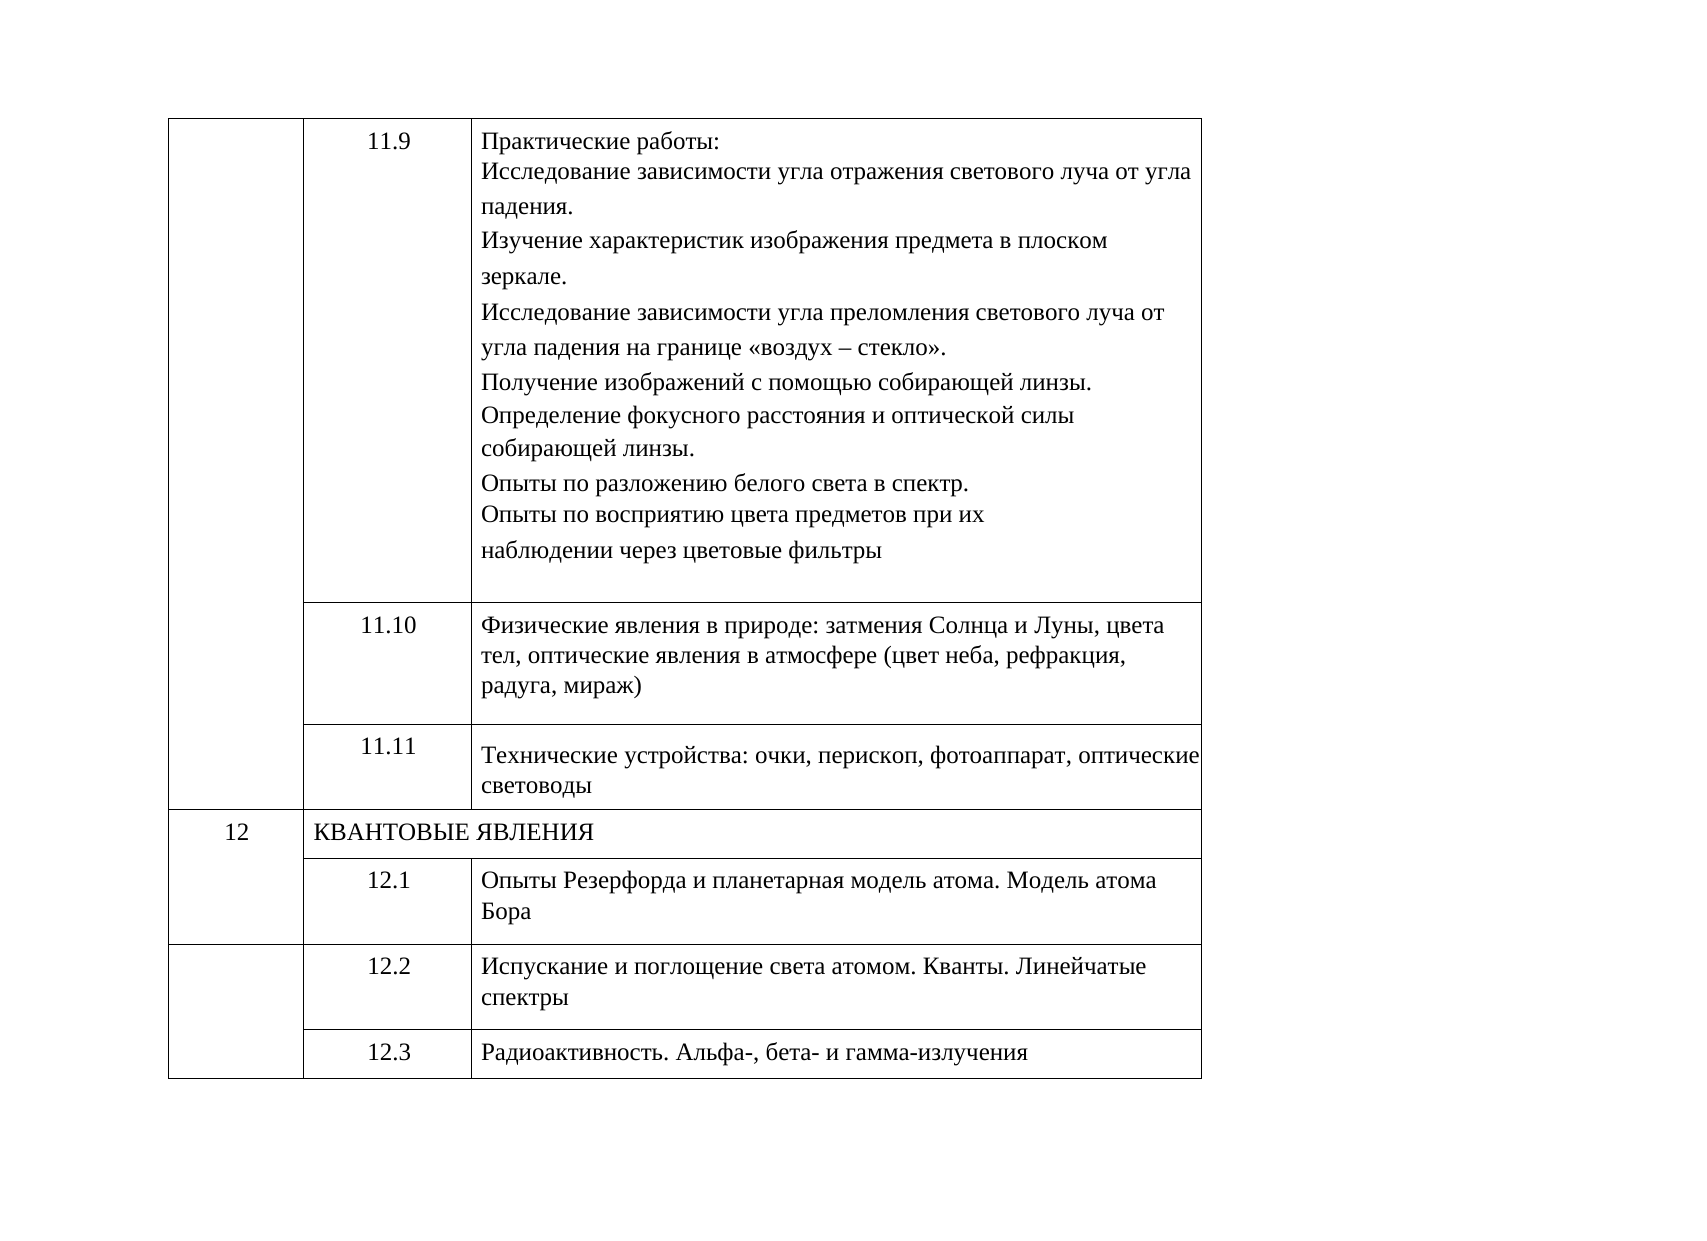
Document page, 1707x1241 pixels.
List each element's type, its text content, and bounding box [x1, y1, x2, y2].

table_cell 12 [169, 810, 303, 943]
table_cell [169, 945, 303, 1078]
table_cell 12.3 [304, 1030, 471, 1078]
table_cell Технические устройства: очки, перископ, фотоаппарат, оптические световоды [472, 725, 1201, 809]
table_cell КВАНТОВЫЕ ЯВЛЕНИЯ [304, 810, 1201, 858]
table_cell 11.10 [304, 603, 471, 724]
table_cell 12.2 [304, 945, 471, 1029]
table_cell Опыты Резерфорда и планетарная модель атома. Модель атома Бора [472, 859, 1201, 943]
table_cell Практические работы: Исследование зависимости угла отражения светового луча от угла падения. Изучение характеристик изображения предмета в плоском зеркале. Исследование зависимости угла преломления светового луча от угла падения на границе «воздух – стекло». Получение изображений с помощью собирающей линзы. Определение фокусного расстояния и оптической силы собирающей линзы. Опыты по разложению белого света в спектр. Опыты по восприятию цвета предметов при их наблюдении через цветовые фильтры [472, 119, 1201, 602]
table_cell 11.9 [304, 119, 471, 602]
table_cell Испускание и поглощение света атомом. Кванты. Линейчатые спектры [472, 945, 1201, 1029]
table_cell 12.1 [304, 859, 471, 943]
table_cell Радиоактивность. Альфа-, бета- и гамма-излучения [472, 1030, 1201, 1078]
table_cell Физические явления в природе: затмения Солнца и Луны, цвета тел, оптические явления в атмосфере (цвет неба, рефракция, радуга, мираж) [472, 603, 1201, 724]
table_cell 11.11 [304, 725, 471, 809]
